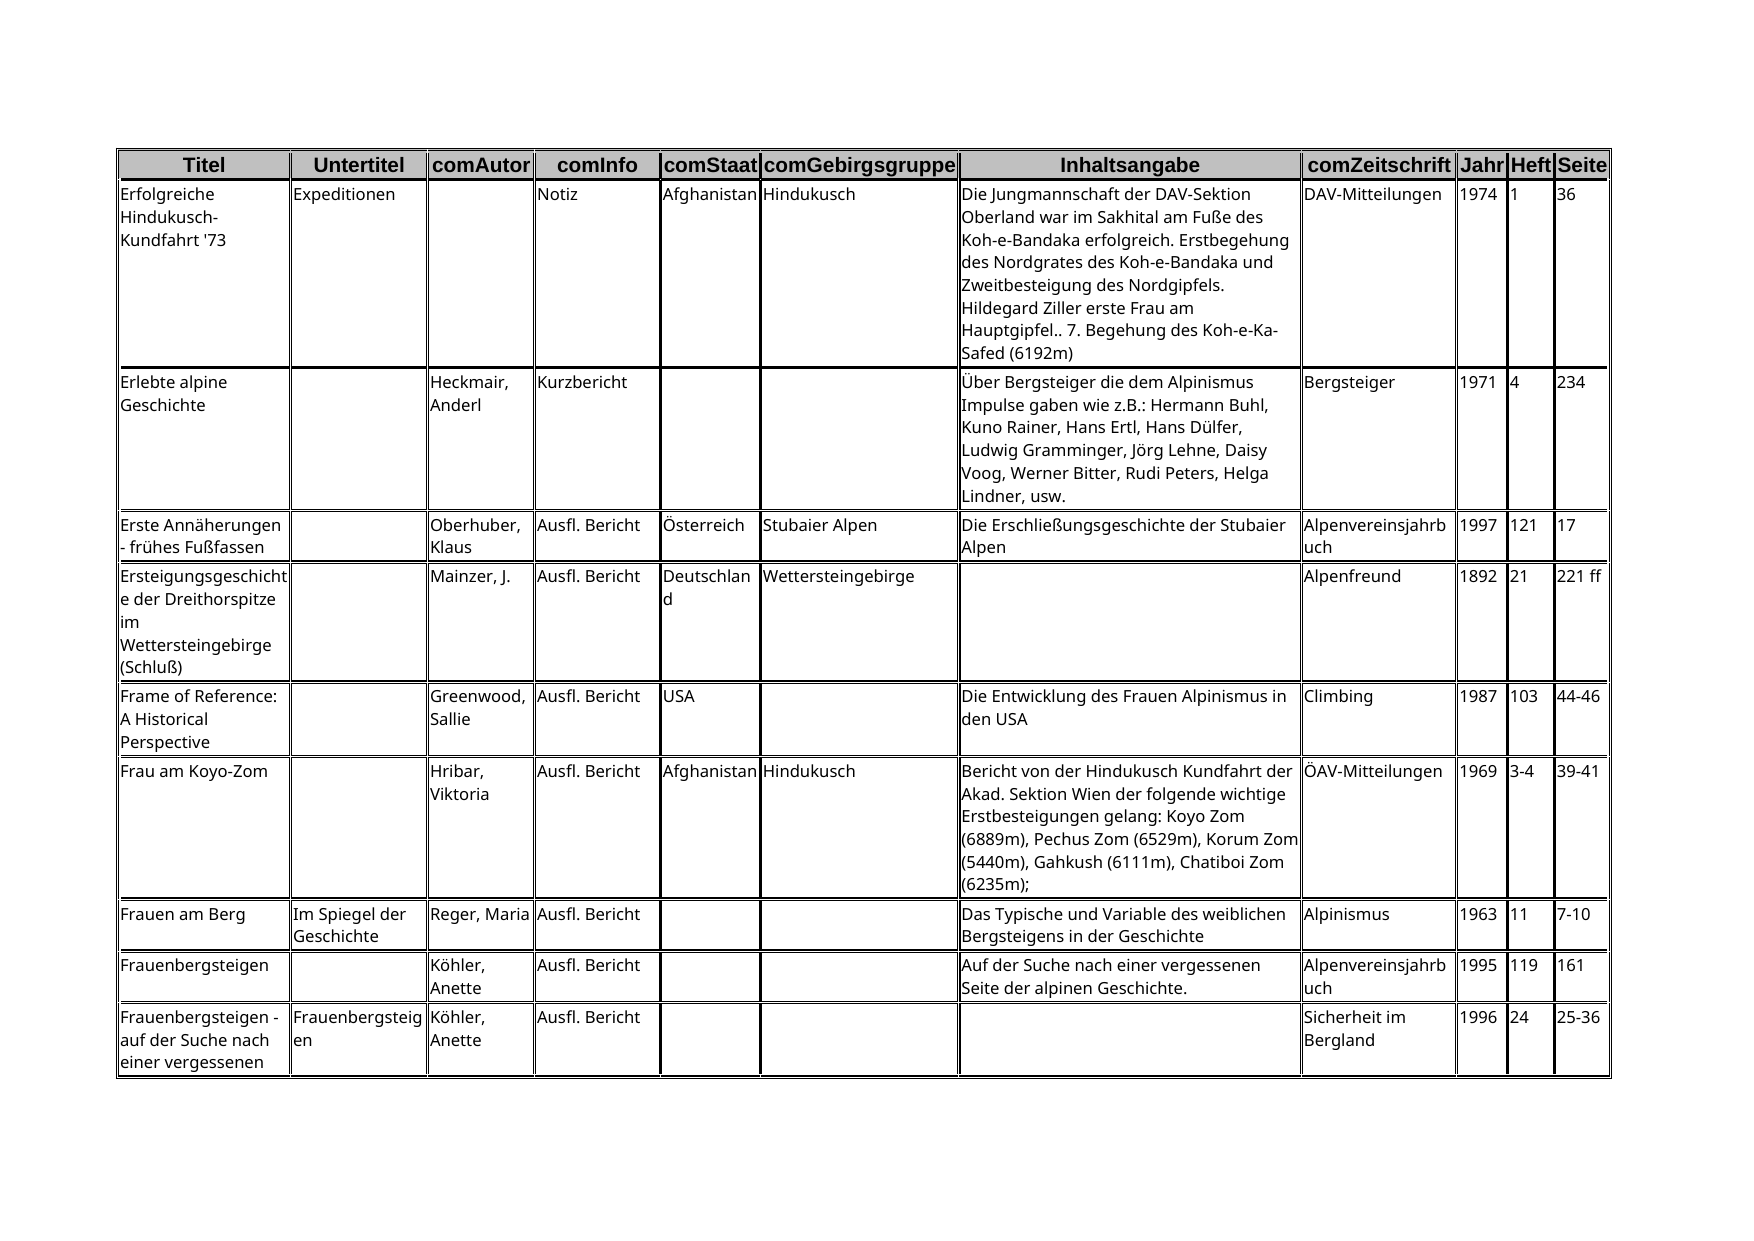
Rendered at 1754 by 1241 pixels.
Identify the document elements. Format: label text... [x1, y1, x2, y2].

table_cell Ausfl. Bericht [536, 564, 659, 680]
table_cell 1 [1509, 181, 1553, 366]
table_header Inhaltsangabe [959, 151, 1301, 178]
table_cell [292, 758, 426, 897]
table_cell 161 [1556, 949, 1609, 1001]
table_cell Frame of Reference: A Historical Perspective [119, 680, 289, 755]
table_cell 1995 [1458, 953, 1506, 1001]
table_cell Alpenvereinsjahrbuch [1303, 953, 1455, 1001]
table_cell Das Typische und Variable des weiblichen Bergsteigens in der Geschichte [961, 901, 1300, 949]
table_cell 1974 [1458, 181, 1506, 366]
table_cell Hribar, Viktoria [429, 758, 533, 897]
table_cell [961, 564, 1300, 680]
table_cell 11 [1509, 901, 1553, 949]
table_cell Afghanistan [662, 181, 759, 366]
table_cell [292, 564, 426, 680]
table_cell Alpenvereinsjahrbuch [1303, 512, 1455, 560]
table_header comAutor [428, 151, 534, 178]
table_header Heft [1507, 151, 1554, 178]
table_cell [662, 901, 759, 949]
table_cell Ersteigungsgeschichte der Dreithorspitze im Wettersteingebirge (Schluß) [119, 560, 289, 680]
table_cell Notiz [536, 181, 659, 366]
table_cell Ausfl. Bericht [536, 953, 659, 1001]
table_cell [959, 1004, 1301, 1075]
table_cell 234 [1556, 366, 1609, 508]
table_cell 7-10 [1556, 897, 1609, 949]
table_cell Ausfl. Bericht [536, 512, 659, 560]
table_cell Die Jungmannschaft der DAV-Sektion Oberland war im Sakhital am Fuße des Koh-e-Bandaka erfolgreich. Erstbegehung des Nordgrates des Koh-e-Bandaka und Zweitbesteigung des Nordgipfels. Hildegard Ziller erste Frau am Hauptgipfel.. 7. Begehung des Koh-e-Ka-Safed (6192m) [961, 181, 1300, 366]
table_cell [762, 901, 957, 949]
table_cell 44-46 [1556, 680, 1609, 755]
table_cell [760, 1001, 959, 1075]
table_cell Alpenfreund [1303, 564, 1455, 680]
table_cell Ausfl. Bericht [536, 684, 659, 755]
table_cell [292, 369, 426, 508]
table_header comInfo [535, 151, 660, 178]
table_header comStaat [660, 151, 760, 178]
table_header Seite [1554, 151, 1609, 178]
table_cell Kurzbericht [536, 369, 659, 508]
table_cell [762, 369, 957, 508]
table_cell Climbing [1303, 684, 1455, 755]
table_cell 24 [1507, 1004, 1554, 1075]
table_header Untertitel [291, 151, 427, 178]
table_header comZeitschrift [1301, 151, 1457, 178]
table_header Titel [119, 151, 291, 178]
table_cell 1996 [1457, 1004, 1507, 1075]
table_cell Die Erschließungsgeschichte der Stubaier Alpen [961, 512, 1300, 560]
table_cell [292, 512, 426, 560]
table_cell Wettersteingebirge [762, 564, 957, 680]
table_cell DAV-Mitteilungen [1303, 181, 1455, 366]
table_cell Frau am Koyo-Zom [118, 755, 291, 897]
table_cell Auf der Suche nach einer vergessenen Seite der alpinen Geschichte. [961, 953, 1300, 1001]
table_cell Alpinismus [1303, 901, 1455, 949]
table_cell 119 [1509, 953, 1553, 1001]
table_cell [662, 953, 759, 1001]
table_cell 1997 [1458, 512, 1506, 560]
table_cell 25-36 [1554, 1001, 1610, 1075]
table_cell [292, 684, 426, 755]
table_cell 36 [1556, 178, 1610, 366]
table_cell Über Bergsteiger die dem Alpinismus Impulse gaben wie z.B.: Hermann Buhl, Kuno Rainer, Hans Ertl, Hans Dülfer, Ludwig Gramminger, Jörg Lehne, Daisy Voog, Werner Bitter, Rudi Peters, Helga Lindner, usw. [961, 369, 1300, 508]
table_cell Frauen am Berg [119, 897, 289, 949]
table_cell 4 [1509, 369, 1553, 508]
table_cell Die Entwicklung des Frauen Alpinismus in den USA [961, 684, 1300, 755]
table_cell 103 [1509, 684, 1553, 755]
table_cell 1963 [1458, 901, 1506, 949]
table_cell Köhler, Anette [429, 953, 533, 1001]
table_cell 1969 [1458, 758, 1506, 897]
table_cell Ausfl. Bericht [536, 901, 659, 949]
table_cell Mainzer, J. [429, 564, 533, 680]
table_cell [660, 1004, 760, 1075]
table_cell 3-4 [1509, 758, 1553, 897]
table_cell 221 ff [1556, 560, 1609, 680]
table_cell Greenwood, Sallie [429, 684, 533, 755]
table_cell 121 [1509, 512, 1553, 560]
table_cell Oberhuber, Klaus [429, 512, 533, 560]
table_cell [429, 181, 533, 366]
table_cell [118, 1001, 291, 1075]
table_header comGebirgsgruppe [760, 149, 959, 178]
table_cell Ausfl. Bericht [535, 1004, 660, 1075]
table_cell 1892 [1458, 564, 1506, 680]
table_cell 17 [1556, 509, 1609, 560]
table_cell 1987 [1458, 684, 1506, 755]
table_cell Erfolgreiche Hindukusch-Kundfahrt '73 [118, 178, 289, 366]
table_cell Deutschland [662, 564, 759, 680]
table_cell Afghanistan [662, 758, 759, 897]
table_cell Erlebte alpine Geschichte [119, 366, 289, 508]
table_cell Österreich [662, 512, 759, 560]
table_cell 39-41 [1554, 755, 1610, 897]
table_cell Frauenbergsteigen [119, 949, 289, 1001]
table_cell Heckmair, Anderl [429, 369, 533, 508]
table_cell 21 [1509, 564, 1553, 680]
table_cell Stubaier Alpen [762, 512, 957, 560]
table_cell Reger, Maria [429, 901, 533, 949]
table_header Jahr [1457, 151, 1507, 178]
table_cell Bergsteiger [1303, 369, 1455, 508]
table_cell Im Spiegel der Geschichte [292, 901, 426, 949]
table_cell [292, 953, 426, 1001]
table_cell Frauenbergsteigen [291, 1004, 427, 1075]
table_cell Hindukusch [762, 181, 957, 366]
table_cell Ausfl. Bericht [536, 758, 659, 897]
table_cell Erste Annäherungen - frühes Fußfassen [119, 509, 289, 560]
table_cell [762, 684, 957, 755]
table_cell [762, 953, 957, 1001]
table_cell Sicherheit im Bergland [1301, 1004, 1457, 1075]
table_cell USA [662, 684, 759, 755]
table_cell 1971 [1458, 369, 1506, 508]
table_cell Expeditionen [292, 181, 426, 366]
table_cell Bericht von der Hindukusch Kundfahrt der Akad. Sektion Wien der folgende wichtige Erstbesteigungen gelang: Koyo Zom (6889m), Pechus Zom (6529m), Korum Zom (5440m), Gahkush (6111m), Chatiboi Zom (6235m); [961, 758, 1300, 897]
table_cell Köhler, Anette [428, 1004, 534, 1075]
table_cell [662, 369, 759, 508]
table_cell Hindukusch [762, 758, 957, 897]
table_cell ÖAV-Mitteilungen [1303, 758, 1455, 897]
